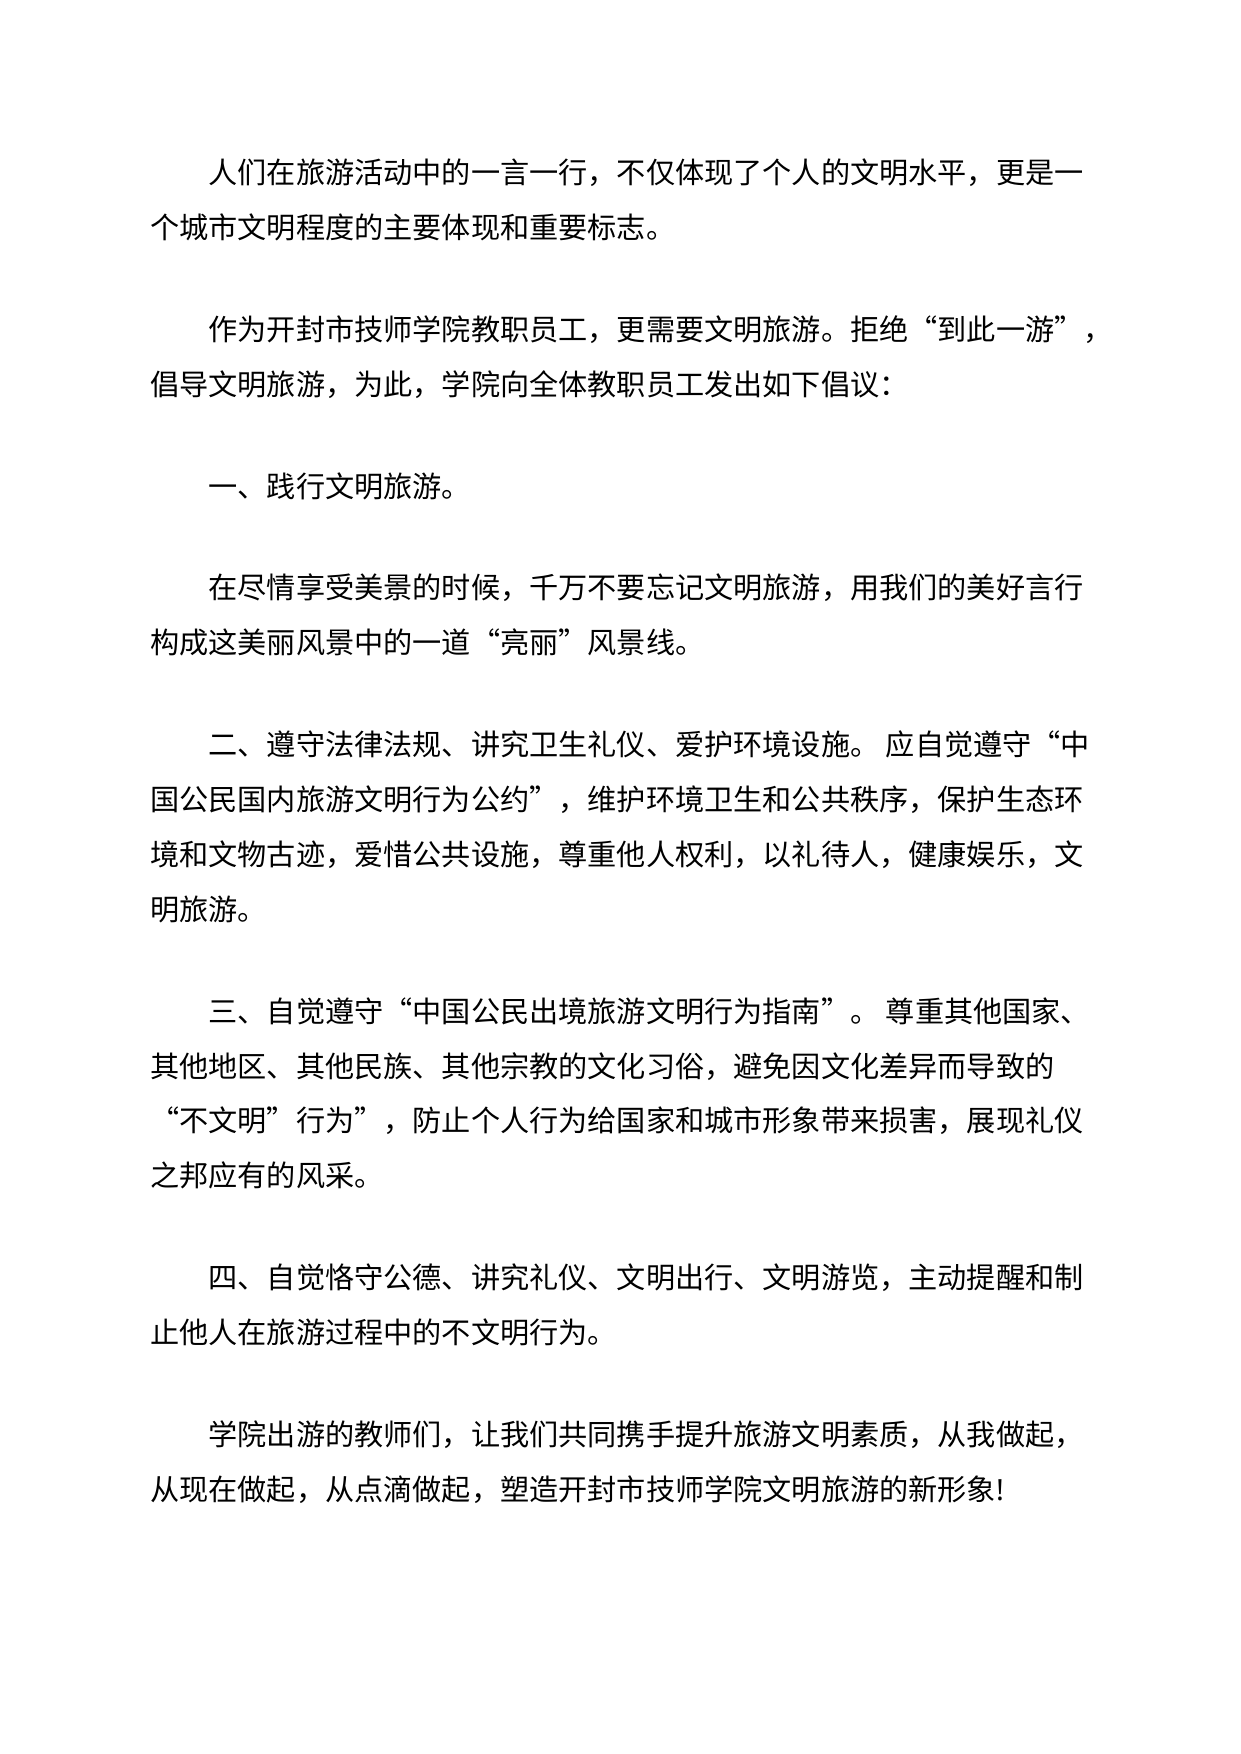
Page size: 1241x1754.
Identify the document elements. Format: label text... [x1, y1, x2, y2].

text 四、自觉恪守公德、讲究礼仪、文明出行、文明游览，主动提醒和制止他人在旅游过程中的不文明行为。 [150, 1255, 1090, 1352]
text 二、遵守法律法规、讲究卫生礼仪、爱护环境设施。 应自觉遵守“中国公民国内旅游文明行为公约”，维护环境卫生和公共秩序，保护生态环境和文物古迹，爱惜公共设施，尊重他人权利，以礼待人，健康娱乐，文明旅游。 [150, 722, 1090, 929]
text 学院出游的教师们，让我们共同携手提升旅游文明素质，从我做起，从现在做起，从点滴做起，塑造开封市技师学院文明旅游的新形象! [150, 1411, 1090, 1509]
text 人们在旅游活动中的一言一行，不仅体现了个人的文明水平，更是一个城市文明程度的主要体现和重要标志。 [150, 150, 1090, 247]
text 三、自觉遵守“中国公民出境旅游文明行为指南”。 尊重其他国家、其他地区、其他民族、其他宗教的文化习俗，避免因文化差异而导致的“不文明”行为”，防止个人行为给国家和城市形象带来损害，展现礼仪之邦应有的风采。 [150, 988, 1090, 1195]
text 作为开封市技师学院教职员工，更需要文明旅游。拒绝“到此一游”，倡导文明旅游，为此，学院向全体教职员工发出如下倡议： [150, 307, 1090, 404]
text 一、践行文明旅游。 [150, 463, 1090, 506]
text 在尽情享受美景的时候，千万不要忘记文明旅游，用我们的美好言行构成这美丽风景中的一道“亮丽”风景线。 [150, 565, 1090, 662]
